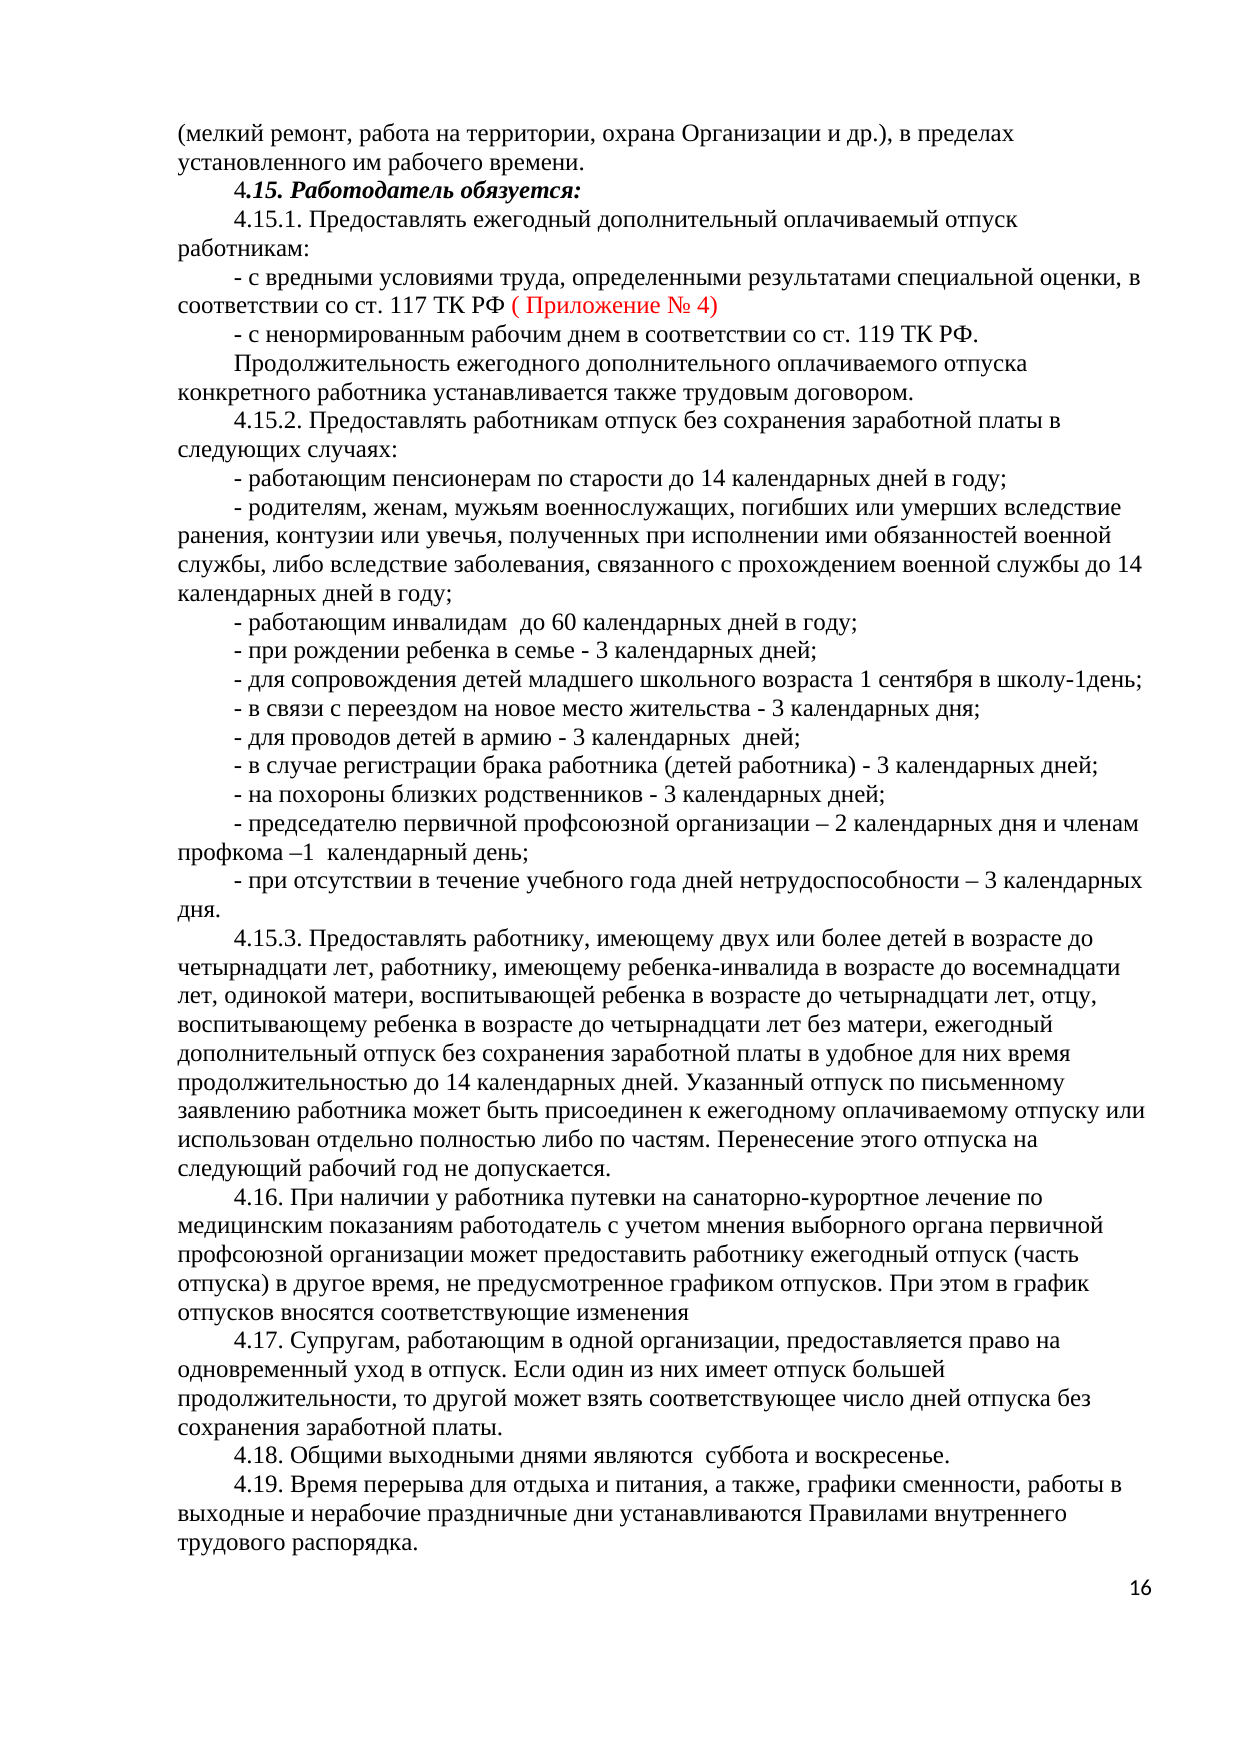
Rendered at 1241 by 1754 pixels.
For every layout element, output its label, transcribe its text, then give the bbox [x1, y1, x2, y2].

text - для проводов детей в армию - 3 календарных дней; [177, 722, 1152, 751]
text - на похороны близких родственников - 3 календарных дней; [177, 779, 1152, 808]
text - для сопровождения детей младшего школьного возраста 1 сентября в школу-1день; [177, 664, 1152, 693]
text 4.18. Общими выходными днями являются суббота и воскресенье. [177, 1441, 1152, 1469]
text - в связи с переездом на новое место жительства - 3 календарных дня; [177, 693, 1152, 722]
text Продолжительность ежегодного дополнительного оплачиваемого отпуска конкретного работника устанавливается также трудовым договором. [177, 348, 1152, 406]
text - при отсутствии в течение учебного года дней нетрудоспособности – 3 календарных дня. [177, 866, 1152, 923]
text 4.17. Супругам, работающим в одной организации, предоставляется право на одновременный уход в отпуск. Если один из них имеет отпуск большей продолжительности, то другой может взять соответствующее число дней отпуска без сохранения заработной платы. [177, 1326, 1152, 1441]
text 4.19. Время перерыва для отдыха и питания, а также, графики сменности, работы в выходные и нерабочие праздничные дни устанавливаются Правилами внутреннего трудового распорядка. [177, 1469, 1152, 1556]
text 4.15.3. Предоставлять работнику, имеющему двух или более детей в возрасте до четырнадцати лет, работнику, имеющему ребенка-инвалида в возрасте до восемнадцати лет, одинокой матери, воспитывающей ребенка в возрасте до четырнадцати лет, отцу, воспитывающему ребенка в возрасте до четырнадцати лет без матери, ежегодный дополнительный отпуск без сохранения заработной платы в удобное для них время продолжительностью до 14 календарных дней. Указанный отпуск по письменному заявлению работника может быть присоединен к ежегодному оплачиваемому отпуску или использован отдельно полностью либо по частям. Перенесение этого отпуска на следующий рабочий год не допускается. [177, 923, 1152, 1182]
text 4.16. При наличии у работника путевки на санаторно-курортное лечение по медицинским показаниям работодатель с учетом мнения выборного органа первичной профсоюзной организации может предоставить работнику ежегодный отпуск (часть отпуска) в другое время, не предусмотренное графиком отпусков. При этом в график отпусков вносятся соответствующие изменения [177, 1182, 1152, 1326]
text 4.15. Работодатель обязуется: [177, 176, 1152, 204]
text - родителям, женам, мужьям военнослужащих, погибших или умерших вследствие ранения, контузии или увечья, полученных при исполнении ими обязанностей военной службы, либо вследствие заболевания, связанного с прохождением военной службы до 14 календарных дней в году; [177, 492, 1152, 607]
text - в случае регистрации брака работника (детей работника) - 3 календарных дней; [177, 751, 1152, 779]
text - с ненормированным рабочим днем в соответствии со ст. 119 ТК РФ. [177, 319, 1152, 348]
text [177, 118, 1152, 176]
text 4.15.1. Предоставлять ежегодный дополнительный оплачиваемый отпуск работникам: [177, 204, 1152, 262]
text 4.15.2. Предоставлять работникам отпуск без сохранения заработной платы в следующих случаях: [177, 406, 1152, 463]
text - работающим пенсионерам по старости до 14 календарных дней в году; [177, 463, 1152, 492]
text - при рождении ребенка в семье - 3 календарных дней; [177, 636, 1152, 664]
text - с вредными условиями труда, определенными результатами специальной оценки, в соответствии со ст. 117 ТК РФ ( Приложение № 4) [177, 262, 1152, 319]
text - председателю первичной профсоюзной организации – 2 календарных дня и членам профкома –1 календарный день; [177, 808, 1152, 866]
text - работающим инвалидам до 60 календарных дней в году; [177, 607, 1152, 636]
